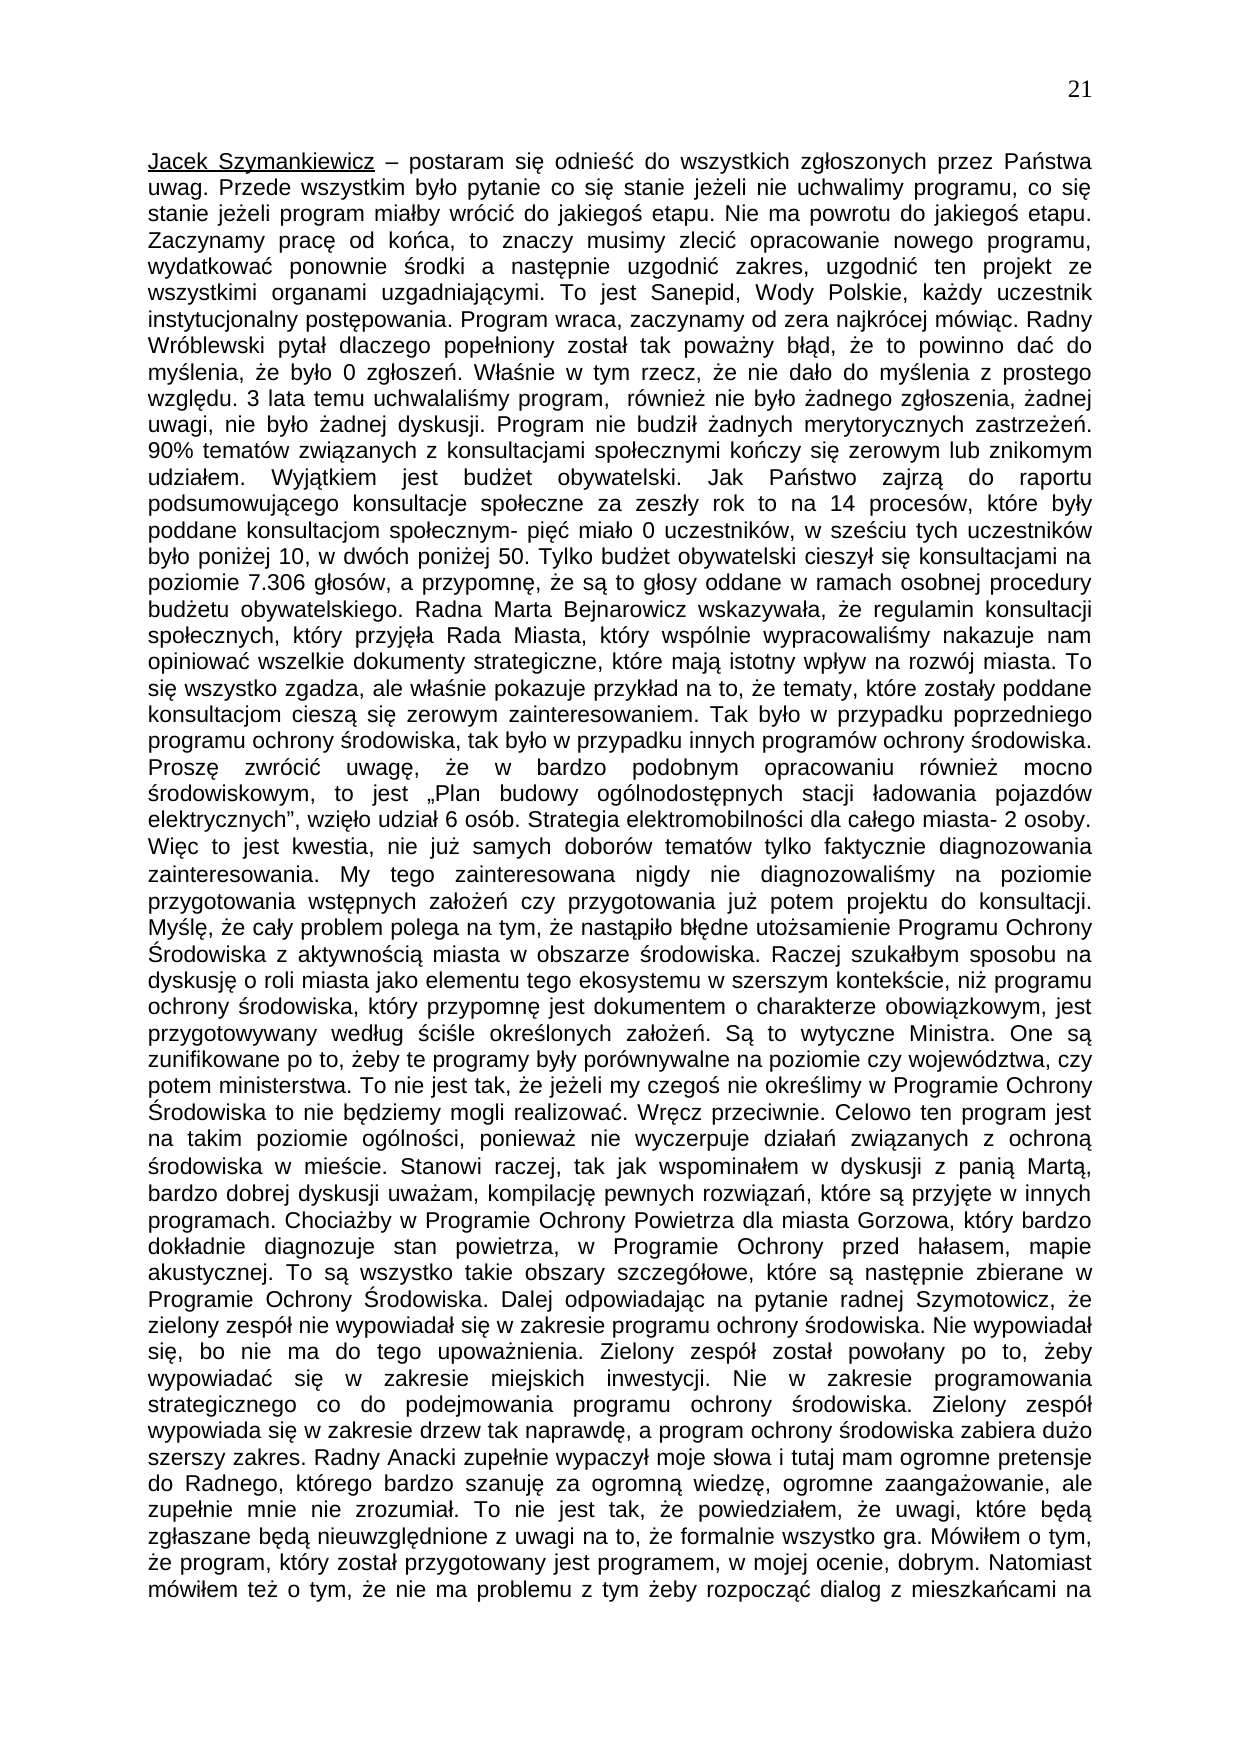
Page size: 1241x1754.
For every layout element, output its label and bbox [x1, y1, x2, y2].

text [148, 148, 1093, 1602]
